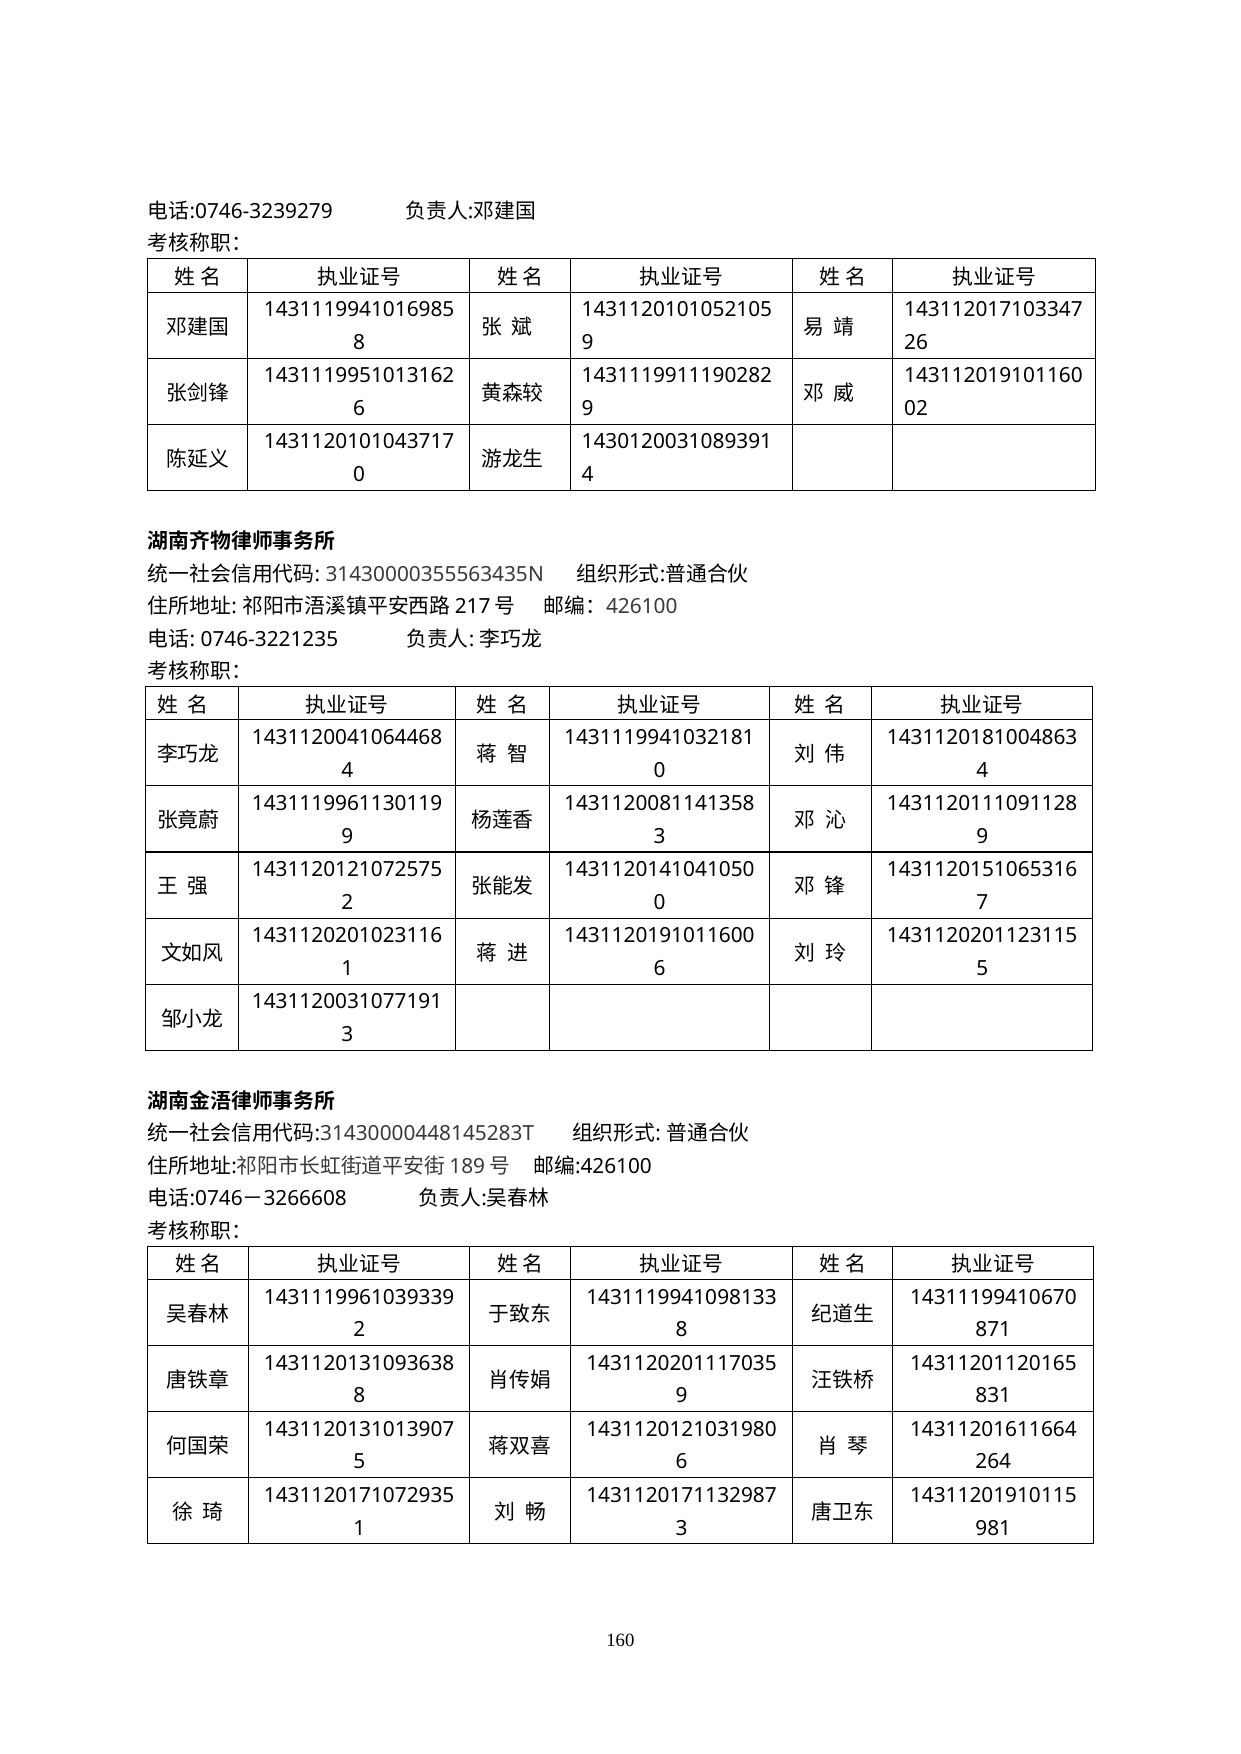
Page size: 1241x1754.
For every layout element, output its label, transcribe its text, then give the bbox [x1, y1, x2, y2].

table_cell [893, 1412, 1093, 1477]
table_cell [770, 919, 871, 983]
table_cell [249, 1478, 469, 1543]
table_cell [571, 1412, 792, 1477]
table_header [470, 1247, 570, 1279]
text 住所地址:祁阳市长虹街道平安街189号 邮编:426100 [148, 1148, 1093, 1181]
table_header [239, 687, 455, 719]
text 考核称职： [148, 1213, 1093, 1246]
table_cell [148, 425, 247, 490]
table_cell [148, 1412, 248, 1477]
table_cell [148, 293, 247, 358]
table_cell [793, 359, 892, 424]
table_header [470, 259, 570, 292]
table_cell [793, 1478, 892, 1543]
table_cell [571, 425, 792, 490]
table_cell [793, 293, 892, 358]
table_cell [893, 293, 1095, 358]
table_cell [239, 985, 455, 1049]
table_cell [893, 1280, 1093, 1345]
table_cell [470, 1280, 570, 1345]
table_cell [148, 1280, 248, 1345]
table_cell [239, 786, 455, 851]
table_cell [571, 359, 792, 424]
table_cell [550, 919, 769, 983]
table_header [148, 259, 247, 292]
text 湖南金浯律师事务所 [148, 1083, 1093, 1116]
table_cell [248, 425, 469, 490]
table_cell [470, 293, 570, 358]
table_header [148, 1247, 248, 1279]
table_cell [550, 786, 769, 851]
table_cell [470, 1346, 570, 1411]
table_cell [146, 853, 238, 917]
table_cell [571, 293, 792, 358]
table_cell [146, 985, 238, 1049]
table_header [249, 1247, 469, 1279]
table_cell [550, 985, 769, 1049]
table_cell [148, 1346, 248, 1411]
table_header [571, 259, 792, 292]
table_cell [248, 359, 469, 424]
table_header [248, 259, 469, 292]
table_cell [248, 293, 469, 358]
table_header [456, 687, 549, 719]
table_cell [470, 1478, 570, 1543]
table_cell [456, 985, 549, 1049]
text 湖南齐物律师事务所 [148, 523, 1093, 556]
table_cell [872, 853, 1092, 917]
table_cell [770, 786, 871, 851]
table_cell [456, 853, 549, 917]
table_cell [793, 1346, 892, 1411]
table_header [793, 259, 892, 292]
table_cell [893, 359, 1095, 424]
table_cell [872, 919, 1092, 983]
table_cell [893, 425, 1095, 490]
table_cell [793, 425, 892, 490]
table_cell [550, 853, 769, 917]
text 统一社会信用代码:31430000448145283T 组织形式: 普通合伙 [148, 1116, 1093, 1148]
text 考核称职： [148, 653, 1093, 686]
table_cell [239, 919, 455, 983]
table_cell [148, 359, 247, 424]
text 统一社会信用代码: 31430000355563435N 组织形式:普通合伙 [148, 556, 1093, 588]
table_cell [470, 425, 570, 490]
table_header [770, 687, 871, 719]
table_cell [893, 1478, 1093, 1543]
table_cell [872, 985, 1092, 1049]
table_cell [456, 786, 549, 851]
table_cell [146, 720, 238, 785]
text 住所地址: 祁阳市浯溪镇平安西路217号 邮编：426100 [148, 588, 1093, 621]
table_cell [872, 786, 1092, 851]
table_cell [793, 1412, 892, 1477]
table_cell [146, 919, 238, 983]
text 考核称职： [148, 226, 1093, 258]
text 电话:0746－3266608 负责人:吴春林 [148, 1181, 1093, 1213]
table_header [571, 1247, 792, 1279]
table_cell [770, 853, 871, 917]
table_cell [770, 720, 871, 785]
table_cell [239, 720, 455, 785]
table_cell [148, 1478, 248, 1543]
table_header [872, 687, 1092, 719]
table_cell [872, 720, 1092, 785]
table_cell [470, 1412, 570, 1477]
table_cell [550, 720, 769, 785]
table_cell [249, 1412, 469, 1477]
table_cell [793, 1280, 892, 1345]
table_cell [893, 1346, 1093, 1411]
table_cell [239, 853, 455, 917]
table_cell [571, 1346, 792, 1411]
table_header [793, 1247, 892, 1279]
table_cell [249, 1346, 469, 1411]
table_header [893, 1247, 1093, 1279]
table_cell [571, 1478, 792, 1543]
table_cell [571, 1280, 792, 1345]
text 电话: 0746-3221235 负责人: 李巧龙 [148, 621, 1093, 653]
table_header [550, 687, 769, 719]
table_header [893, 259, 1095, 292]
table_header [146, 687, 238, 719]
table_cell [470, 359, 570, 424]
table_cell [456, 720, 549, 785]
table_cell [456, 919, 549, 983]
text 电话:0746-3239279 负责人:邓建国 [148, 193, 1093, 226]
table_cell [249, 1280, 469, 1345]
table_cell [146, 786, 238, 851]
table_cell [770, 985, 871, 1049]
